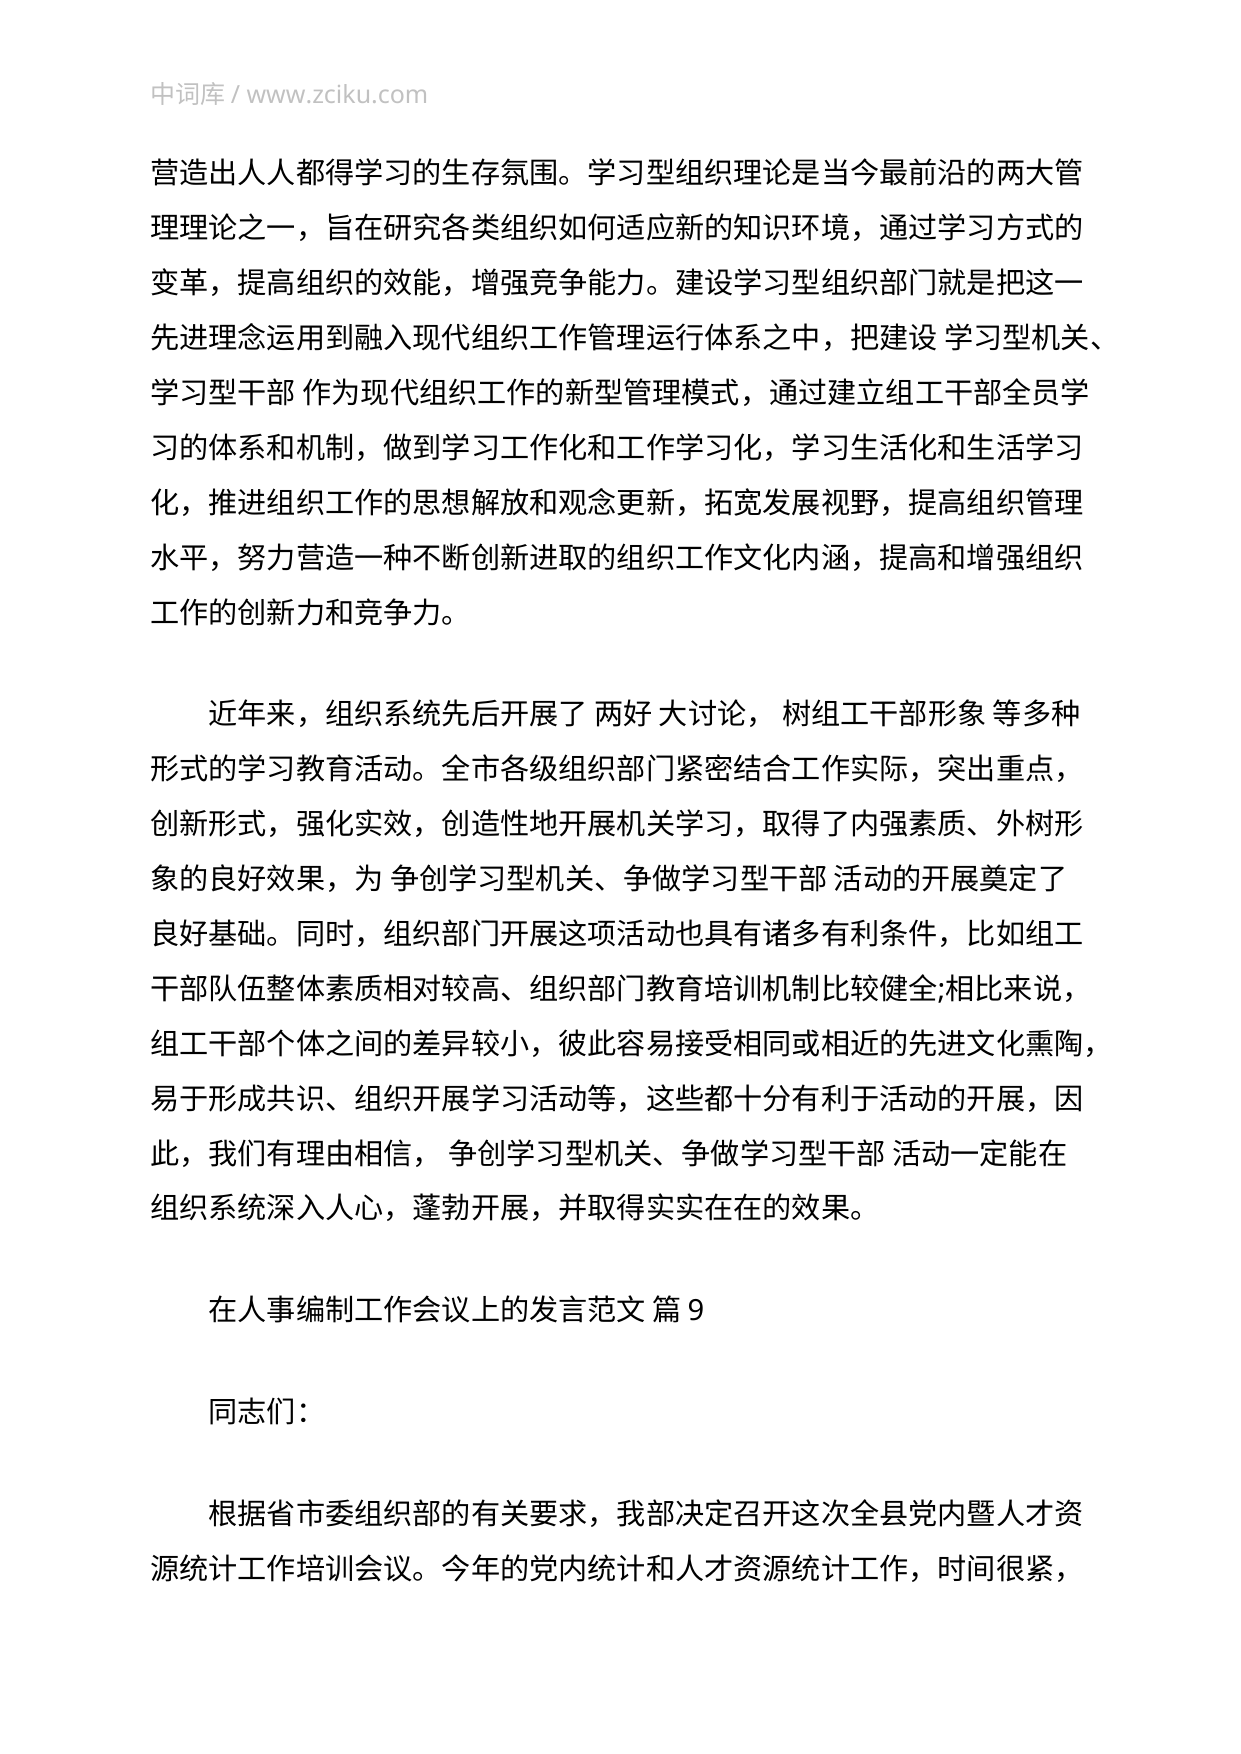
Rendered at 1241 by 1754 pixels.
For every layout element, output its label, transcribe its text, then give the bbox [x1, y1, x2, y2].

text 在人事编制工作会议上的发言范文 篇9 [150, 1287, 1090, 1329]
text 同志们： [150, 1389, 1090, 1431]
text 近年来，组织系统先后开展了 两好 大讨论， 树组工干部形象 等多种形式的学习教育活动。全市各级组织部门紧密结合工作实际，突出重点，创新形式，强化实效，创造性地开展机关学习，取得了内强素质、外树形象的良好效果，为 争创学习型机关、争做学习型干部 活动的开展奠定了良好基础。同时，组织部门开展这项活动也具有诸多有利条件，比如组工干部队伍整体素质相对较高、组织部门教育培训机制比较健全;相比来说，组工干部个体之间的差异较小，彼此容易接受相同或相近的先进文化熏陶，易于形成共识、组织开展学习活动等，这些都十分有利于活动的开展，因此，我们有理由相信， 争创学习型机关、争做学习型干部 活动一定能在组织系统深入人心，蓬勃开展，并取得实实在在的效果。 [150, 691, 1090, 1227]
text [150, 1491, 1090, 1588]
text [150, 150, 1090, 631]
